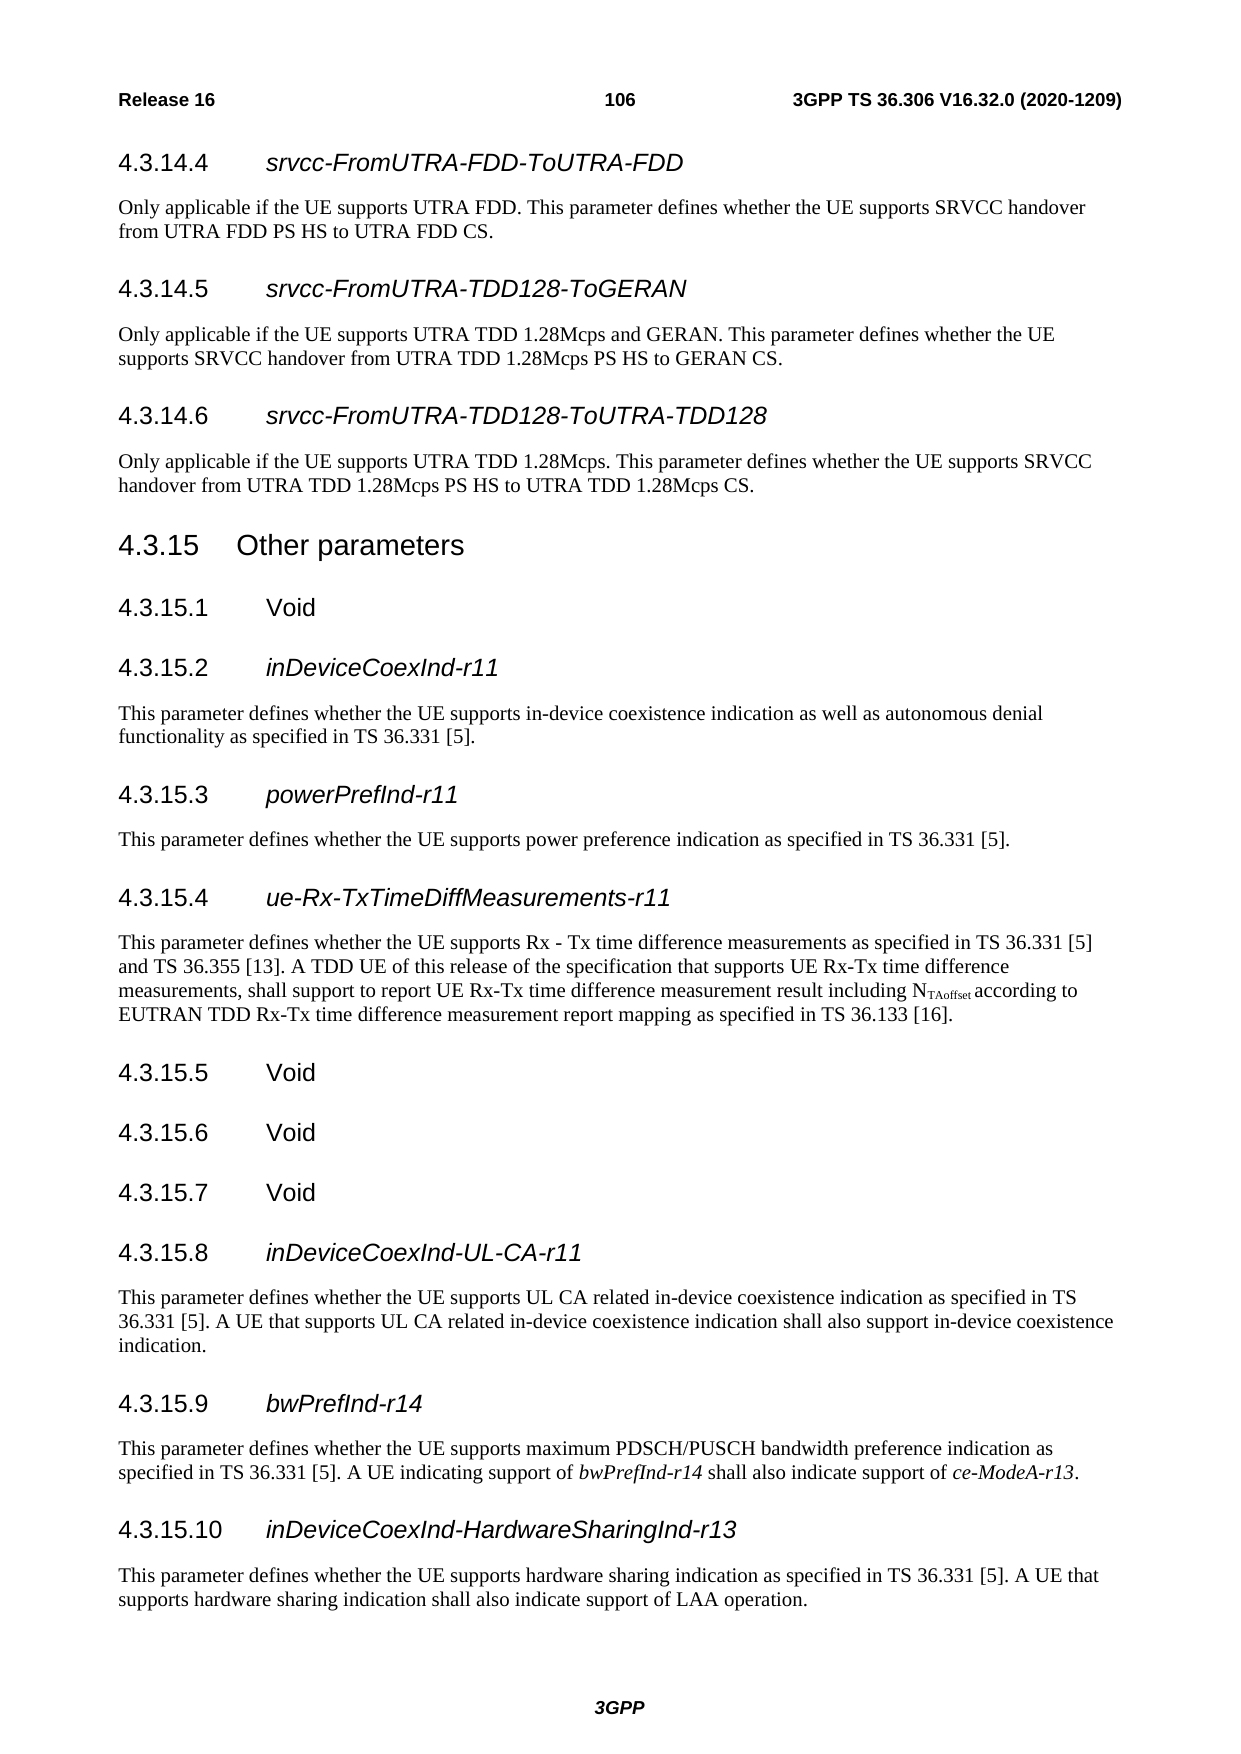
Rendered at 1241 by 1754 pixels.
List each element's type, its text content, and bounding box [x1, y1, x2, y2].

subtitle 4.3.15.6 Void [118, 1118, 1122, 1146]
subtitle 4.3.15.7 Void [118, 1178, 1122, 1206]
text This parameter defines whether the UE supports maximum PDSCH/PUSCH bandwidth preference indication as specified in TS 36.331 [5]. A UE indicating support of bwPrefInd-r14 shall also indicate support of ce-ModeA-r13. [118, 1436, 1122, 1484]
subtitle 4.3.14.4 srvcc-FromUTRA-FDD-ToUTRA-FDD [118, 147, 1122, 176]
subtitle 4.3.14.6 srvcc-FromUTRA-TDD128-ToUTRA-TDD128 [118, 401, 1122, 430]
subtitle 4.3.15 Other parameters [118, 528, 1122, 562]
text Only applicable if the UE supports UTRA FDD. This parameter defines whether the UE supports SRVCC handover from UTRA FDD PS HS to UTRA FDD CS. [118, 195, 1122, 243]
subtitle 4.3.15.2 inDeviceCoexInd-r11 [118, 653, 1122, 682]
text This parameter defines whether the UE supports UL CA related in-device coexistence indication as specified in TS 36.331 [5]. A UE that supports UL CA related in-device coexistence indication shall also support in-device coexistence indication. [118, 1285, 1122, 1357]
subtitle 4.3.15.1 Void [118, 593, 1122, 622]
subtitle 4.3.15.9 bwPrefInd-r14 [118, 1388, 1122, 1417]
subtitle 4.3.15.3 powerPrefInd-r11 [118, 780, 1122, 808]
text This parameter defines whether the UE supports in-device coexistence indication as well as autonomous denial functionality as specified in TS 36.331 [5]. [118, 700, 1122, 748]
subtitle 4.3.15.8 inDeviceCoexInd-UL-CA-r11 [118, 1238, 1122, 1266]
text This parameter defines whether the UE supports hardware sharing indication as specified in TS 36.331 [5]. A UE that supports hardware sharing indication shall also indicate support of LAA operation. [118, 1563, 1122, 1611]
subtitle 4.3.15.4 ue-Rx-TxTimeDiffMeasurements-r11 [118, 883, 1122, 911]
subtitle 4.3.15.10 inDeviceCoexInd-HardwareSharingInd-r13 [118, 1515, 1122, 1544]
subtitle 4.3.15.5 Void [118, 1058, 1122, 1086]
text Only applicable if the UE supports UTRA TDD 1.28Mcps and GERAN. This parameter defines whether the UE supports SRVCC handover from UTRA TDD 1.28Mcps PS HS to GERAN CS. [118, 322, 1122, 370]
text This parameter defines whether the UE supports power preference indication as specified in TS 36.331 [5]. [118, 827, 1122, 851]
text Only applicable if the UE supports UTRA TDD 1.28Mcps. This parameter defines whether the UE supports SRVCC handover from UTRA TDD 1.28Mcps PS HS to UTRA TDD 1.28Mcps CS. [118, 449, 1122, 497]
subtitle 4.3.14.5 srvcc-FromUTRA-TDD128-ToGERAN [118, 274, 1122, 303]
text This parameter defines whether the UE supports Rx - Tx time difference measurements as specified in TS 36.331 [5] and TS 36.355 [13]. A TDD UE of this release of the specification that supports UE Rx-Tx time difference measurements, shall support to report UE Rx-Tx time difference measurement result including NTAoffset according to EUTRAN TDD Rx-Tx time difference measurement report mapping as specified in TS 36.133 [16]. [118, 930, 1122, 1026]
